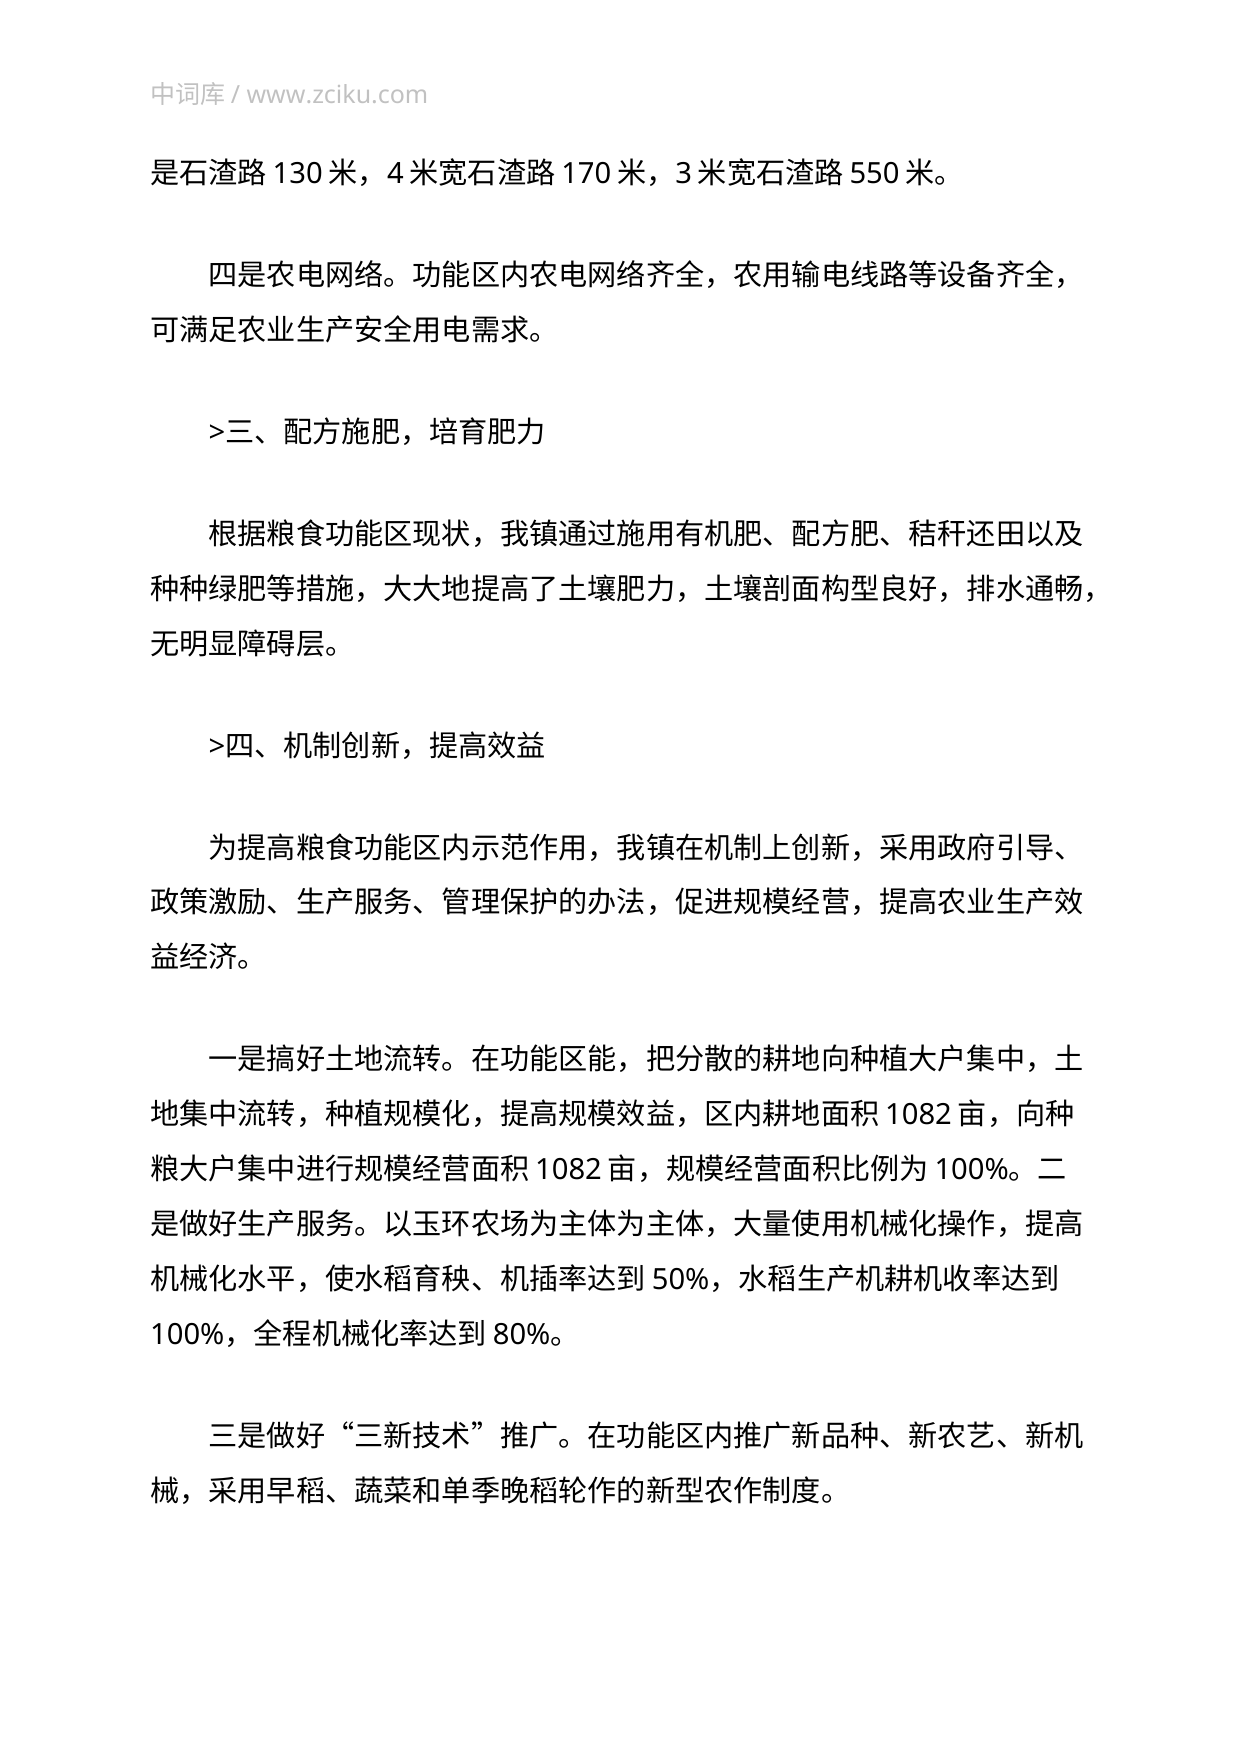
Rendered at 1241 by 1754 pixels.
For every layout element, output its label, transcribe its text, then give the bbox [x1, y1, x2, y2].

text >三、配方施肥，培育肥力 [150, 409, 1090, 451]
text >四、机制创新，提高效益 [150, 722, 1090, 764]
text 一是搞好土地流转。在功能区能，把分散的耕地向种植大户集中，土地集中流转，种植规模化，提高规模效益，区内耕地面积1082亩，向种粮大户集中进行规模经营面积1082亩，规模经营面积比例为100%。二是做好生产服务。以玉环农场为主体为主体，大量使用机械化操作，提高机械化水平，使水稻育秧、机插率达到50%，水稻生产机耕机收率达到100%，全程机械化率达到80%。 [150, 1036, 1090, 1353]
text 三是做好“三新技术”推广。在功能区内推广新品种、新农艺、新机械，采用早稻、蔬菜和单季晚稻轮作的新型农作制度。 [150, 1412, 1090, 1510]
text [150, 150, 1090, 192]
text 根据粮食功能区现状，我镇通过施用有机肥、配方肥、秸秆还田以及种种绿肥等措施，大大地提高了土壤肥力，土壤剖面构型良好，排水通畅，无明显障碍层。 [150, 511, 1090, 663]
text 四是农电网络。功能区内农电网络齐全，农用输电线路等设备齐全，可满足农业生产安全用电需求。 [150, 252, 1090, 349]
text 为提高粮食功能区内示范作用，我镇在机制上创新，采用政府引导、政策激励、生产服务、管理保护的办法，促进规模经营，提高农业生产效益经济。 [150, 824, 1090, 976]
